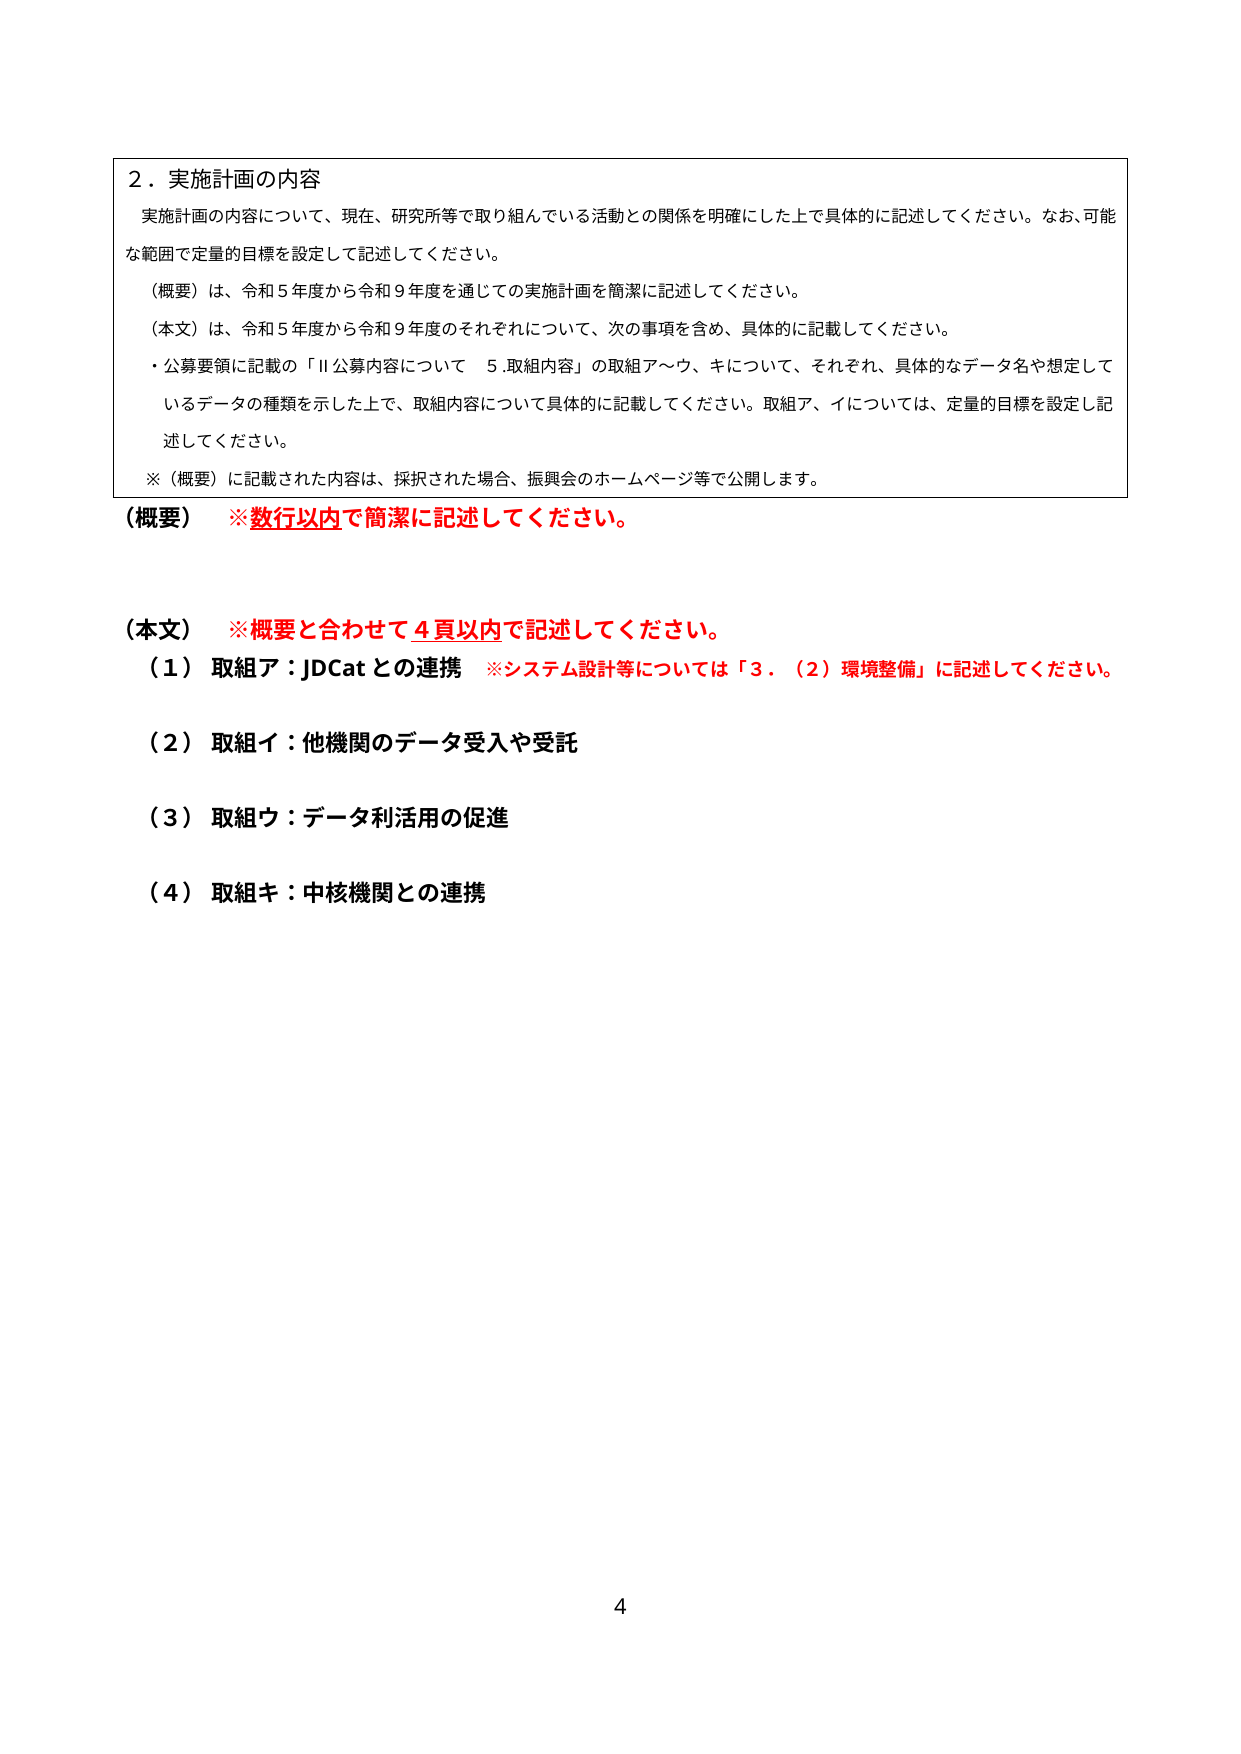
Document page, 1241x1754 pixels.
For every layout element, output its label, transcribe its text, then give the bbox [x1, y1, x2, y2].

table_header ２．実施計画の内容 実施計画の内容について、現在、研究所等で取り組んでいる活動との関係を明確にした上で具体的に記述してください。なお､可能な範囲で定量的目標を設定して記述してください。 （概要）は、令和５年度から令和９年度を通じての実施計画を簡潔に記述してください。 （本文）は、令和５年度から令和９年度のそれぞれについて、次の事項を含め、具体的に記載してください。 ・公募要領に記載の「Ⅱ公募内容について ５.取組内容」の取組ア～ウ、キについて、それぞれ、具体的なデータ名や想定しているデータの種類を示した上で、取組内容について具体的に記載してください。取組ア、イについては、定量的目標を設定し記述してください。 ※（概要）に記載された内容は、採択された場合、振興会のホームページ等で公開します。 [114, 159, 1127, 497]
list 取組ア：JDCatとの連携 ※システム設計等については「３．（２）環境整備」に記述してください。 [136, 648, 1128, 685]
list 取組キ：中核機関との連携 [136, 873, 1128, 910]
text （本文） ※概要と合わせて４頁以内で記述してください。 [112, 610, 1128, 648]
list 取組ウ：データ利活用の促進 [136, 798, 1128, 835]
list 取組イ：他機関のデータ受入や受託 [136, 723, 1128, 760]
text （概要） ※数行以内で簡潔に記述してください。 [112, 498, 1128, 535]
